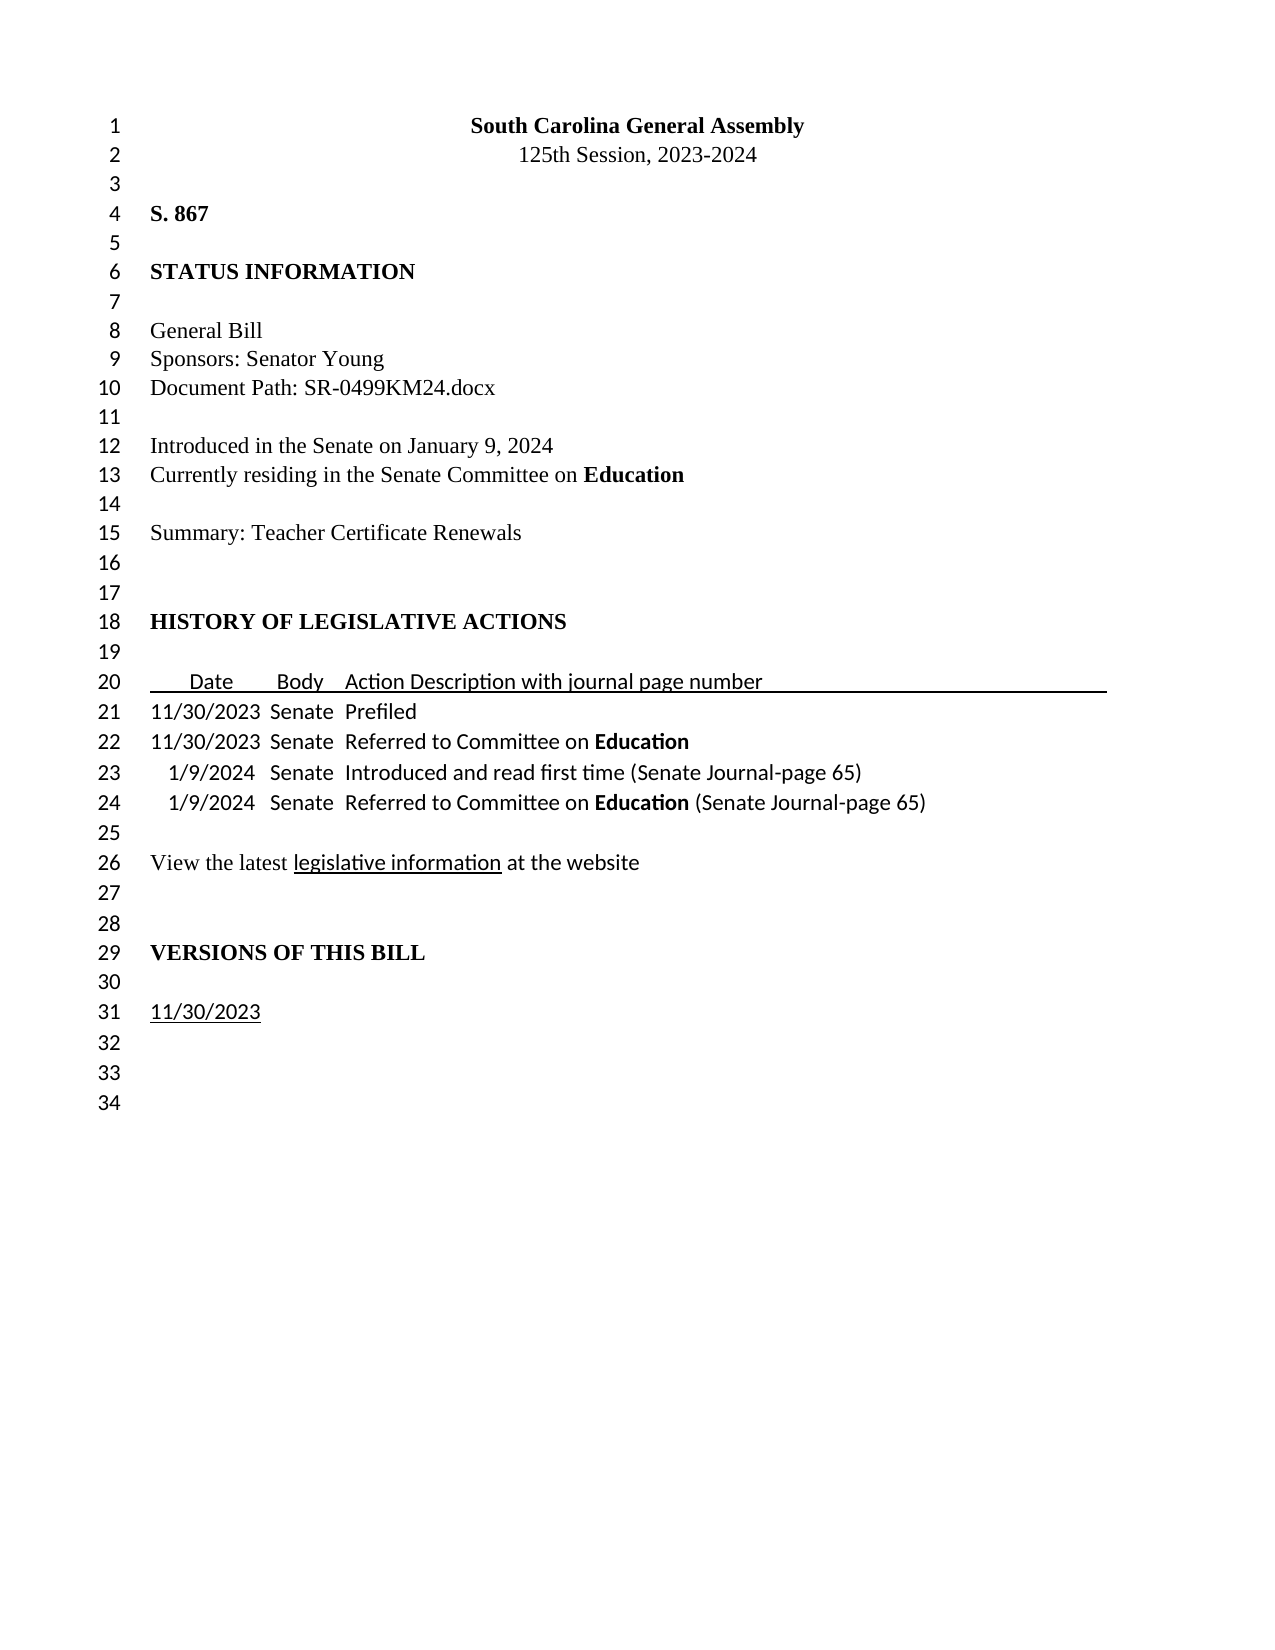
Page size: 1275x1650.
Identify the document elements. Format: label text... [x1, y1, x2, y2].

text Currently residing in the Senate Committee on Education [150, 461, 1125, 487]
text 11/30/2023 Senate Referred to Committee on Education [150, 727, 1125, 755]
text Summary: Teacher Certificate Renewals [150, 519, 1125, 546]
text Date Body Action Description with journal page number [150, 667, 1125, 695]
text 125th Session, 2023-2024 [150, 141, 1125, 167]
text 11/30/2023 [150, 997, 1125, 1026]
text General Bill [150, 317, 1125, 343]
text VERSIONS OF THIS BILL [150, 939, 1125, 965]
text View the latest legislative information at the website [150, 848, 1125, 876]
text Document Path: SR-0499KM24.docx [150, 374, 1125, 400]
text S. 867 [150, 199, 1125, 226]
text STATUS INFORMATION [150, 258, 1125, 284]
text South Carolina General Assembly [150, 112, 1125, 139]
text 11/30/2023 Senate Prefiled [150, 697, 1125, 725]
text Introduced in the Senate on January 9, 2024 [150, 432, 1125, 459]
text HISTORY OF LEGISLATIVE ACTIONS [150, 608, 1125, 635]
text Sponsors: Senator Young [150, 345, 1125, 372]
text 1/9/2024 Senate Referred to Committee on Education (Senate Journal-page 65) [150, 788, 1125, 816]
text 1/9/2024 Senate Introduced and read first time (Senate Journal-page 65) [150, 758, 1125, 786]
